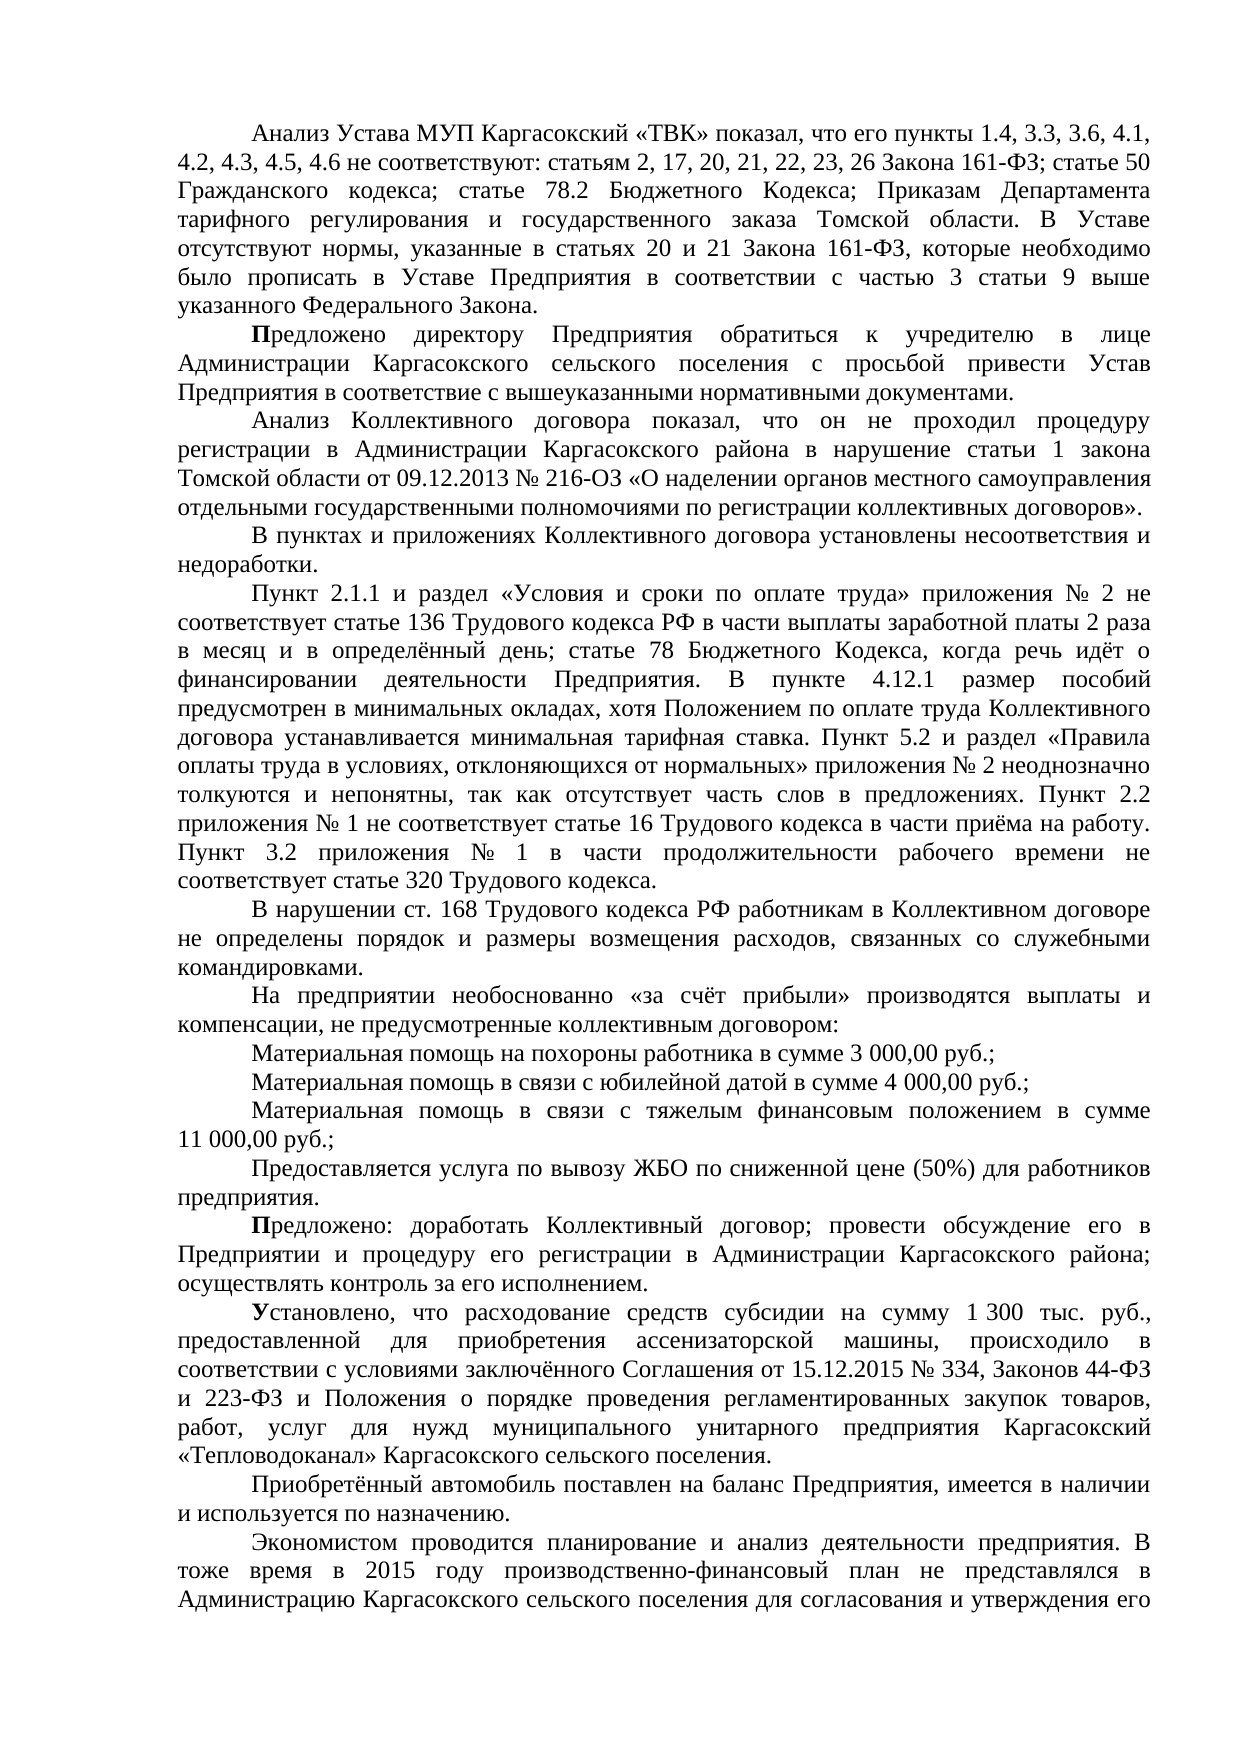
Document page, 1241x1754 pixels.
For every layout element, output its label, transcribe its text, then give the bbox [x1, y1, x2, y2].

text Предложено: доработать Коллективный договор; провести обсуждение его в Предприятии и процедуру его регистрации в Администрации Каргасокского района; осуществлять контроль за его исполнением. [177, 1211, 1152, 1297]
text Пункт 2.1.1 и раздел «Условия и сроки по оплате труда» приложения № 2 не соответствует статье 136 Трудового кодекса РФ в части выплаты заработной платы 2 раза в месяц и в определённый день; статье 78 Бюджетного Кодекса, когда речь идёт о финансировании деятельности Предприятия. В пункте 4.12.1 размер пособий предусмотрен в минимальных окладах, хотя Положением по оплате труда Коллективного договора устанавливается минимальная тарифная ставка. Пункт 5.2 и раздел «Правила оплаты труда в условиях, отклоняющихся от нормальных» приложения № 2 неоднозначно толкуются и непонятны, так как отсутствует часть слов в предложениях. Пункт 2.2 приложения № 1 не соответствует статье 16 Трудового кодекса в части приёма на работу. Пункт 3.2 приложения № 1 в части продолжительности рабочего времени не соответствует статье 320 Трудового кодекса. [177, 578, 1152, 894]
text Предложено директору Предприятия обратиться к учредителю в лице Администрации Каргасокского сельского поселения с просьбой привести Устав Предприятия в соответствие с вышеуказанными нормативными документами. [177, 319, 1152, 406]
text В нарушении ст. 168 Трудового кодекса РФ работникам в Коллективном договоре не определены порядок и размеры возмещения расходов, связанных со служебными командировками. [177, 894, 1152, 981]
text Анализ Устава МУП Каргасокский «ТВК» показал, что его пункты 1.4, 3.3, 3.6, 4.1, 4.2, 4.3, 4.5, 4.6 не соответствуют: статьям 2, 17, 20, 21, 22, 23, 26 Закона 161-ФЗ; статье 50 Гражданского кодекса; статье 78.2 Бюджетного Кодекса; Приказам Департамента тарифного регулирования и государственного заказа Томской области. В Уставе отсутствуют нормы, указанные в статьях 20 и 21 Закона 161-ФЗ, которые необходимо было прописать в Уставе Предприятия в соответствии с частью 3 статьи 9 выше указанного Федерального Закона. [177, 118, 1152, 319]
text Материальная помощь в связи с юбилейной датой в сумме 4 000,00 руб.; [177, 1067, 1152, 1096]
text В пунктах и приложениях Коллективного договора установлены несоответствия и недоработки. [177, 521, 1152, 578]
text Анализ Коллективного договора показал, что он не проходил процедуру регистрации в Администрации Каргасокского района в нарушение статьи 1 закона Томской области от 09.12.2013 № 216-ОЗ «О наделении органов местного самоуправления отдельными государственными полномочиями по регистрации коллективных договоров». [177, 406, 1152, 521]
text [177, 1527, 1152, 1613]
text Предоставляется услуга по вывозу ЖБО по сниженной цене (50%) для работников предприятия. [177, 1153, 1152, 1211]
text Материальная помощь в связи с тяжелым финансовым положением в сумме 11 000,00 руб.; [177, 1096, 1152, 1153]
text Материальная помощь на похороны работника в сумме 3 000,00 руб.; [177, 1038, 1152, 1067]
text Приобретённый автомобиль поставлен на баланс Предприятия, имеется в наличии и используется по назначению. [177, 1469, 1152, 1527]
text Установлено, что расходование средств субсидии на сумму 1 300 тыс. руб., предоставленной для приобретения ассенизаторской машины, происходило в соответствии с условиями заключённого Соглашения от 15.12.2015 № 334, Законов 44-ФЗ и 223-ФЗ и Положения о порядке проведения регламентированных закупок товаров, работ, услуг для нужд муниципального унитарного предприятия Каргасокский «Тепловодоканал» Каргасокского сельского поселения. [177, 1297, 1152, 1469]
text На предприятии необоснованно «за счёт прибыли» производятся выплаты и компенсации, не предусмотренные коллективным договором: [177, 981, 1152, 1038]
